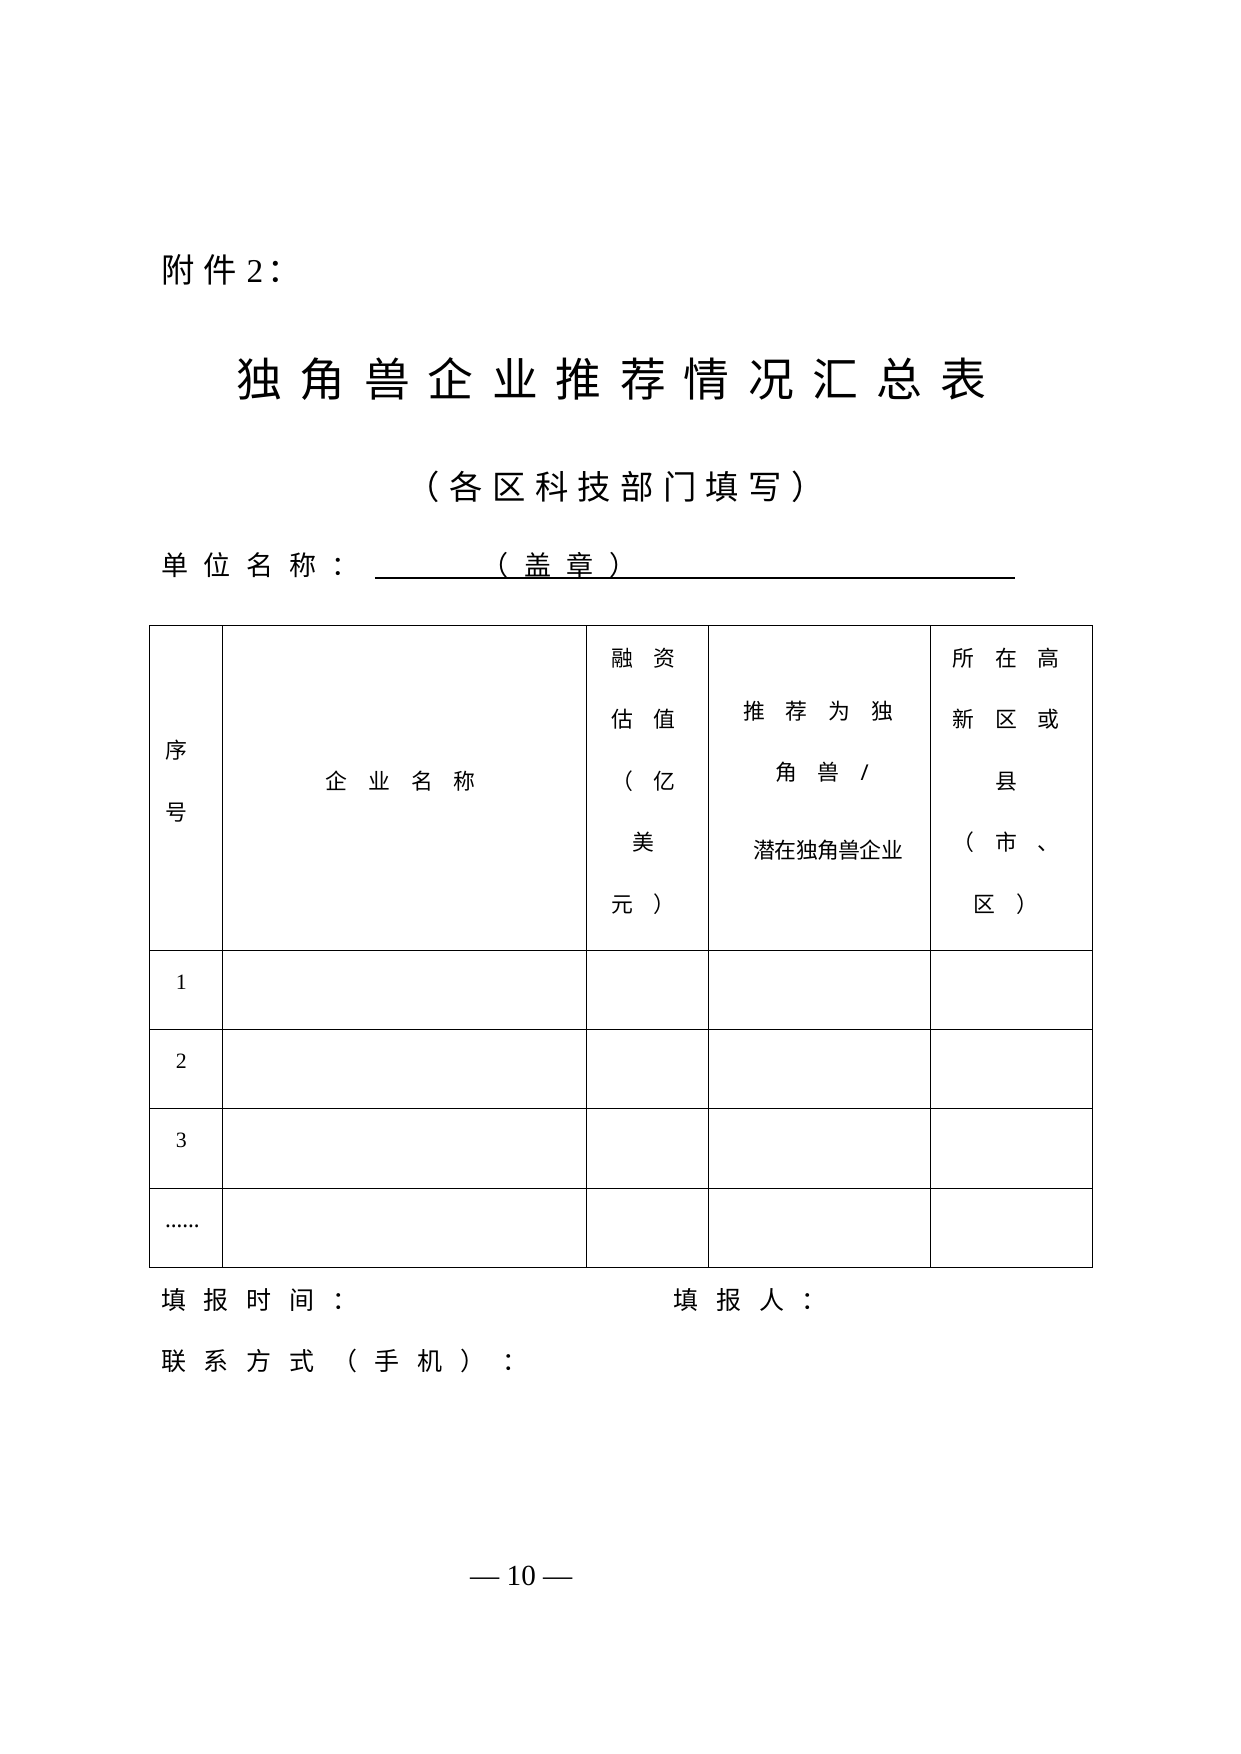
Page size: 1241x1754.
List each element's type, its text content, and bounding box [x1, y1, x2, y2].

table_cell [931, 1109, 1092, 1187]
table_header 推荐为独角兽/ 潜在独角兽企业 [709, 626, 930, 950]
table_cell …… [150, 1189, 222, 1267]
text （各区科技部门填写） [161, 454, 1079, 516]
table_cell [587, 1189, 708, 1267]
text 附件2： [161, 237, 1079, 298]
table_cell [709, 951, 930, 1029]
table_cell [223, 1109, 586, 1187]
table_header 企业名称 [223, 626, 586, 950]
table_cell [709, 1030, 930, 1108]
table_cell 2 [150, 1030, 222, 1108]
table_cell [709, 1109, 930, 1187]
text 单位名称： （盖章） [161, 533, 1079, 594]
table_cell [587, 951, 708, 1029]
text 独角兽企业推荐情况汇总表 [161, 315, 1079, 438]
table_cell 3 [150, 1109, 222, 1187]
table_header 所在高新区或县（市、区） [931, 626, 1092, 950]
table_cell [931, 951, 1092, 1029]
table_cell 1 [150, 951, 222, 1029]
table_cell [709, 1189, 930, 1267]
table_cell [223, 1030, 586, 1108]
table_cell [223, 951, 586, 1029]
table_cell [587, 1030, 708, 1108]
table_cell [931, 1189, 1092, 1267]
table_cell [931, 1030, 1092, 1108]
table_header 序号 [150, 626, 222, 950]
text 填报时间： 填报人： 联系方式（手机）： [161, 1268, 1079, 1391]
table_cell [223, 1189, 586, 1267]
table_cell [587, 1109, 708, 1187]
table_header 融资估值（亿美元） [587, 626, 708, 950]
